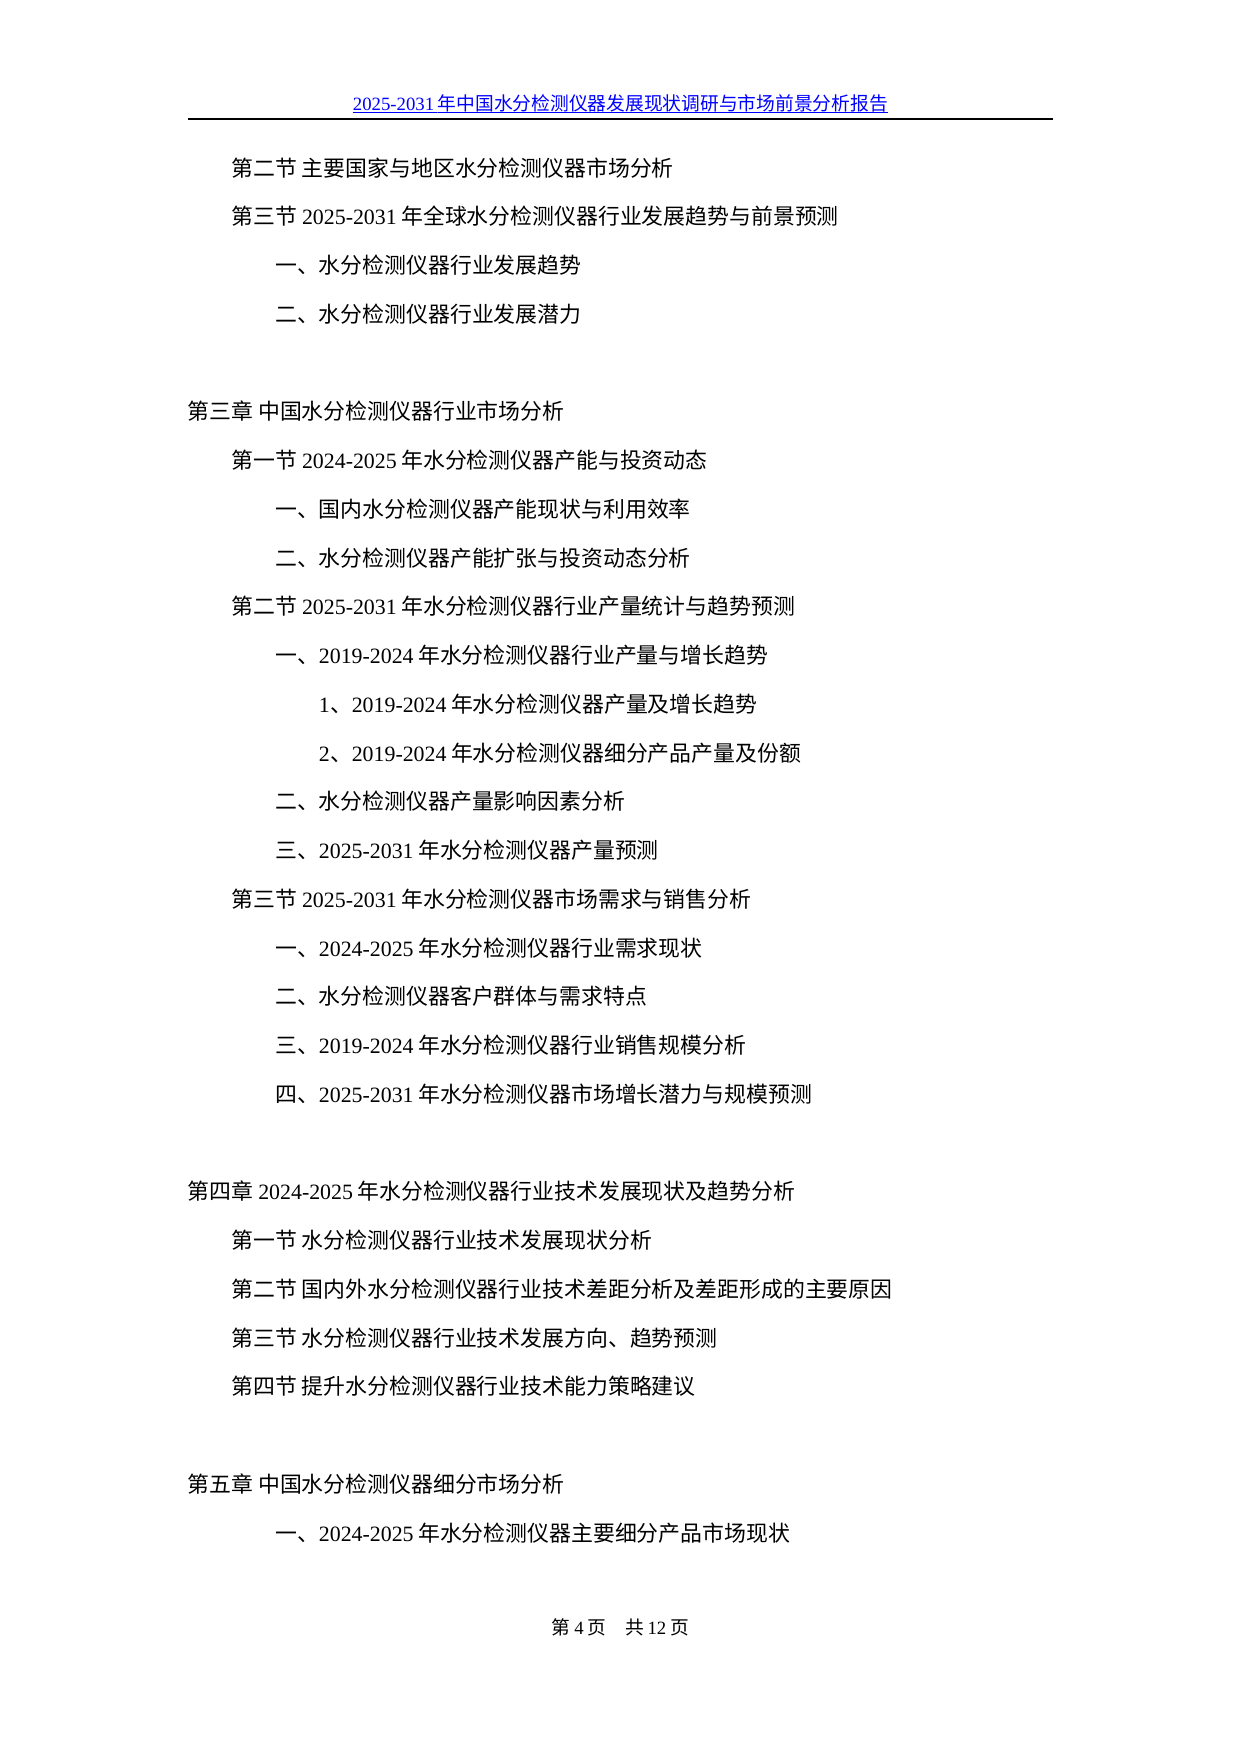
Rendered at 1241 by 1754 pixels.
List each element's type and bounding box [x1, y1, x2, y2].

text [187, 150, 1053, 1548]
